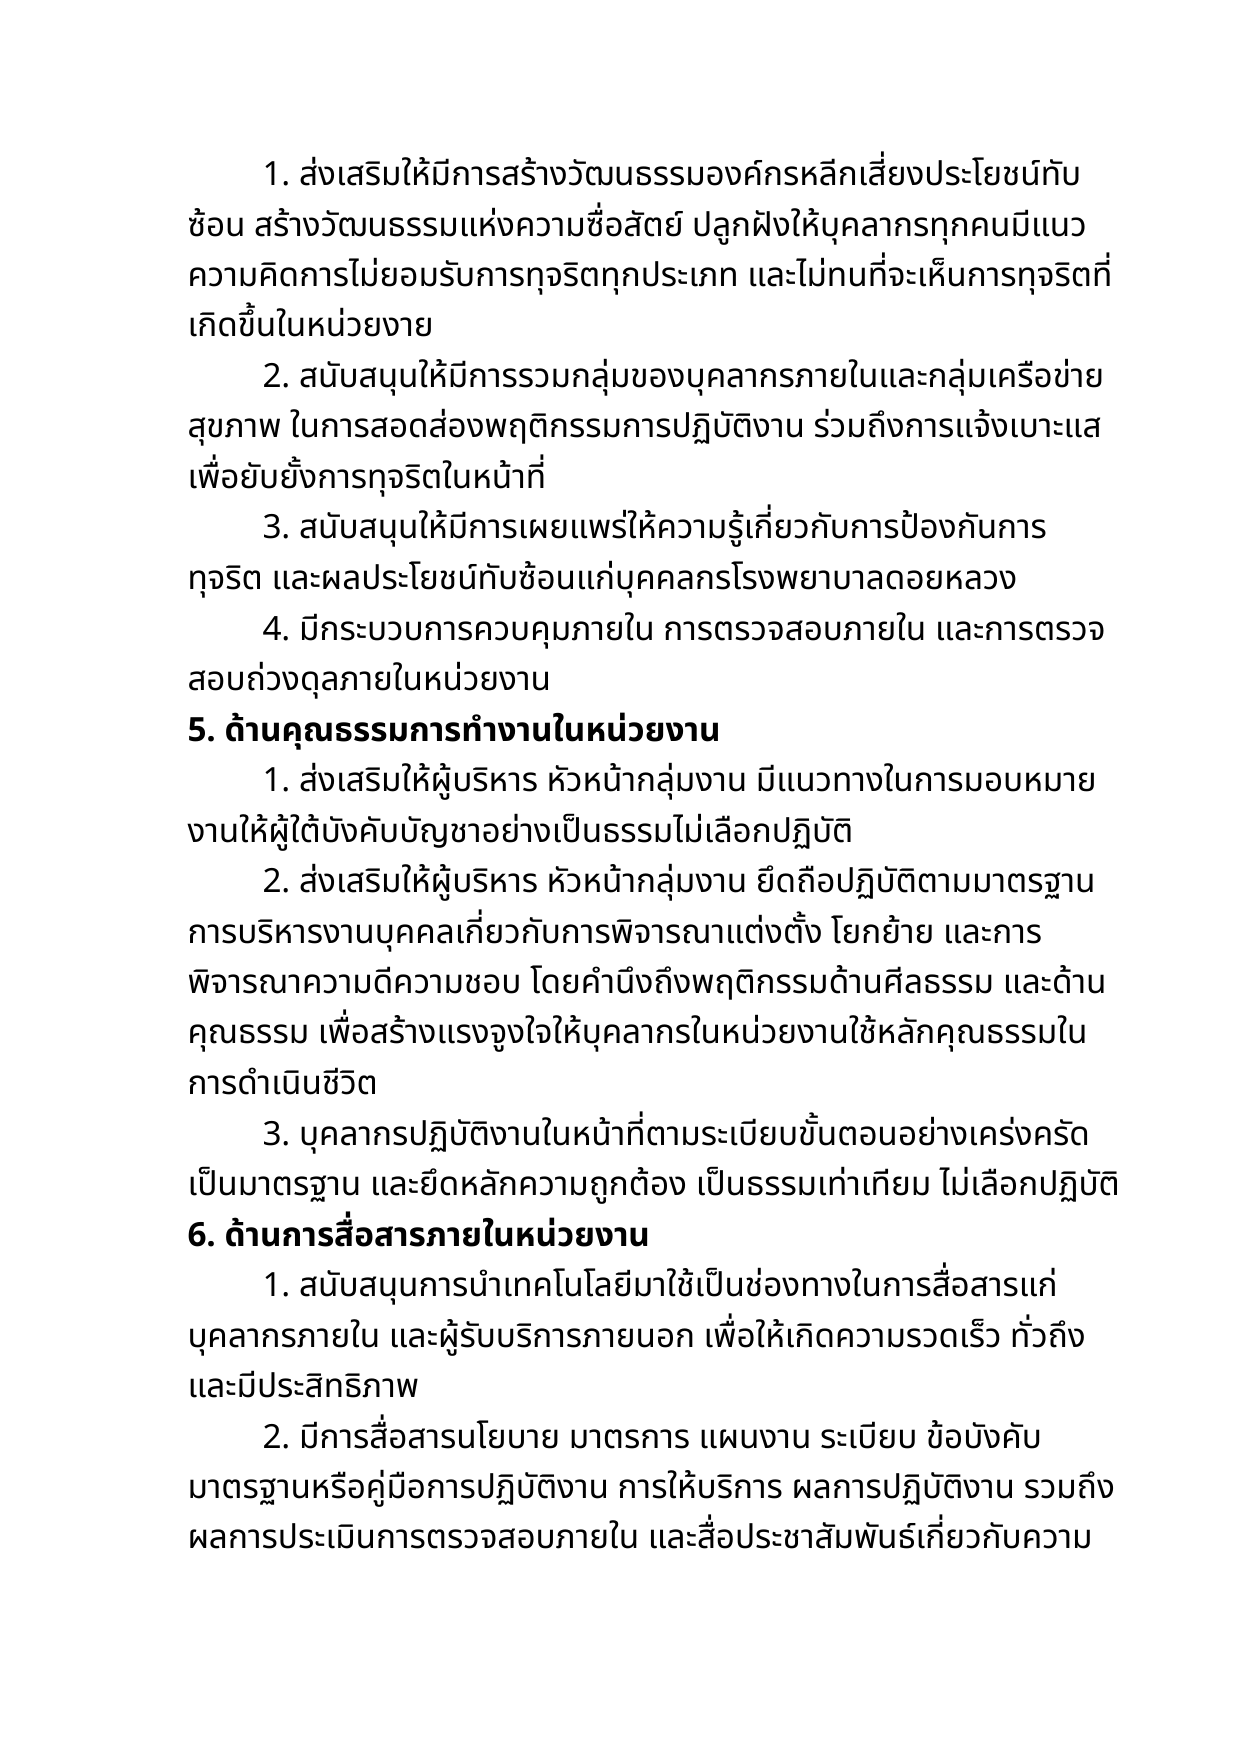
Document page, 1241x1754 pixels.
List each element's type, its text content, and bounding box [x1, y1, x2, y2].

text 6. ด้านการสื่อสารภายในหน่วยงาน [187, 1210, 1122, 1261]
text 5. ด้านคุณธรรมการทำงานในหน่วยงาน [187, 705, 1122, 756]
text 4. มีกระบวบการควบคุมภายใน การตรวจสอบภายใน และการตรวจสอบถ่วงดุลภายในหน่วยงาน [187, 604, 1122, 705]
text 1. ส่งเสริมให้มีการสร้างวัฒนธรรมองค์กรหลีกเสี่ยงประโยชน์ทับซ้อน สร้างวัฒนธรรมแห่งความซื่อสัตย์ ปลูกฝังให้บุคลากรทุกคนมีแนวความคิดการไม่ยอมรับการทุจริตทุกประเภท และไม่ทนที่จะเห็นการทุจริตที่เกิดขึ้นในหน่วยงาย [187, 150, 1122, 352]
text 3. สนับสนุนให้มีการเผยแพร่ให้ความรู้เกี่ยวกับการป้องกันการทุจริต และผลประโยชน์ทับซ้อนแก่บุคคลกรโรงพยาบาลดอยหลวง [187, 503, 1122, 604]
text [187, 1412, 1122, 1564]
text 2. ส่งเสริมให้ผู้บริหาร หัวหน้ากลุ่มงาน ยึดถือปฏิบัติตามมาตรฐานการบริหารงานบุคคลเกี่ยวกับการพิจารณาแต่งตั้ง โยกย้าย และการพิจารณาความดีความชอบ โดยคำนึงถึงพฤติกรรมด้านศีลธรรม และด้านคุณธรรม เพื่อสร้างแรงจูงใจให้บุคลากรในหน่วยงานใช้หลักคุณธรรมในการดำเนินชีวิต [187, 857, 1122, 1109]
text 1. สนับสนุนการนำเทคโนโลยีมาใช้เป็นช่องทางในการสื่อสารแก่บุคลากรภายใน และผู้รับบริการภายนอก เพื่อให้เกิดความรวดเร็ว ทั่วถึง และมีประสิทธิภาพ [187, 1261, 1122, 1412]
text 3. บุคลากรปฏิบัติงานในหน้าที่ตามระเบียบขั้นตอนอย่างเคร่งครัด เป็นมาตรฐาน และยึดหลักความถูกต้อง เป็นธรรมเท่าเทียม ไม่เลือกปฏิบัติ [187, 1109, 1122, 1210]
text 1. ส่งเสริมให้ผู้บริหาร หัวหน้ากลุ่มงาน มีแนวทางในการมอบหมายงานให้ผู้ใต้บังคับบัญชาอย่างเป็นธรรมไม่เลือกปฏิบัติ [187, 756, 1122, 857]
text 2. สนับสนุนให้มีการรวมกลุ่มของบุคลากรภายในและกลุ่มเครือข่ายสุขภาพ ในการสอดส่องพฤติกรรมการปฏิบัติงาน ร่วมถึงการแจ้งเบาะแสเพื่อยับยั้งการทุจริตในหน้าที่ [187, 352, 1122, 503]
